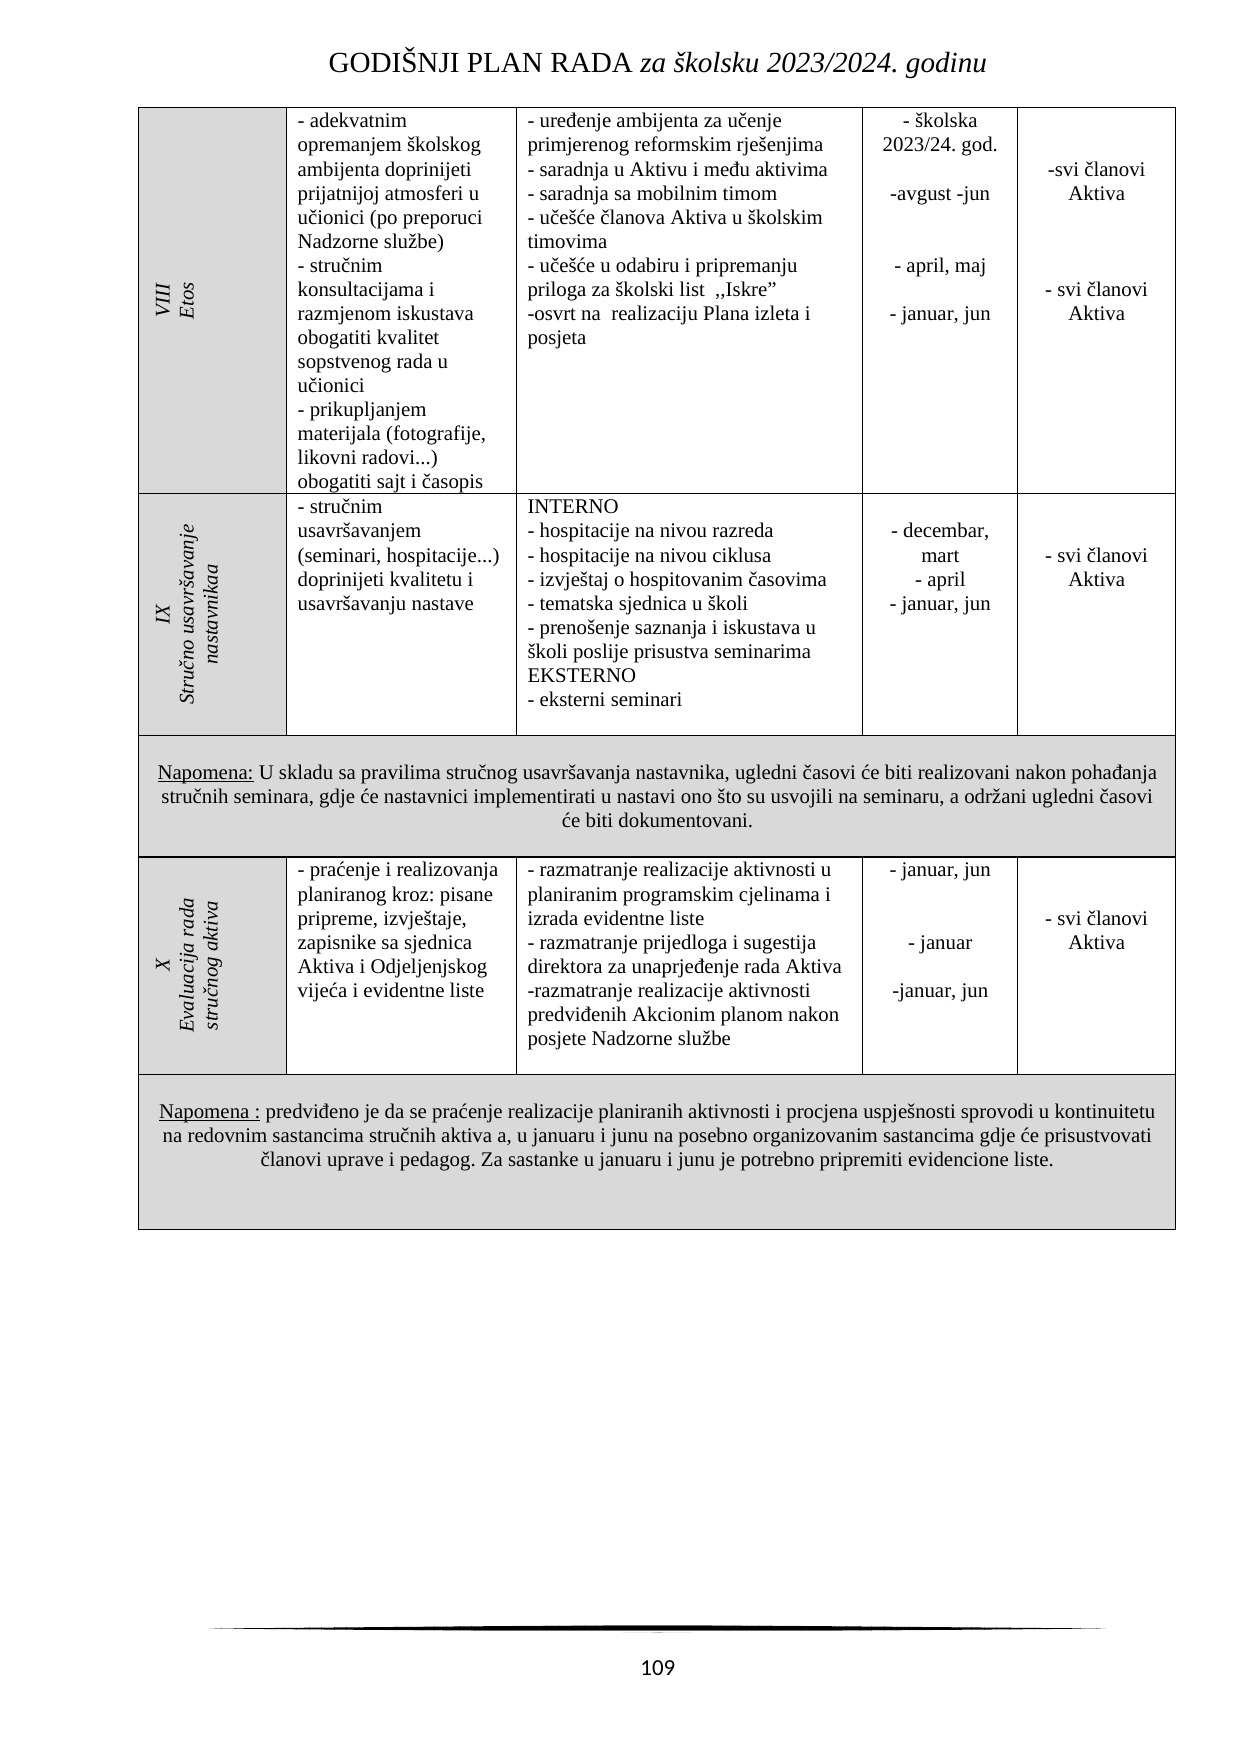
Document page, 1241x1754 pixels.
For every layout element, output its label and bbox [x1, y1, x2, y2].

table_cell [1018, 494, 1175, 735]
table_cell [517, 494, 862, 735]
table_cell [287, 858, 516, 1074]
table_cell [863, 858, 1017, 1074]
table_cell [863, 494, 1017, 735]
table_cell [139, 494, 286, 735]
picture [209, 1624, 1107, 1633]
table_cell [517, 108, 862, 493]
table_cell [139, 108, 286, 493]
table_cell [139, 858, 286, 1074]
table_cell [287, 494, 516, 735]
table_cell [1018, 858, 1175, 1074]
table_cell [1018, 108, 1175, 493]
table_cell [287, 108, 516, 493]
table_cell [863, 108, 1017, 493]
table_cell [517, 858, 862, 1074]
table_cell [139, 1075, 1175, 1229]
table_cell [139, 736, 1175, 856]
